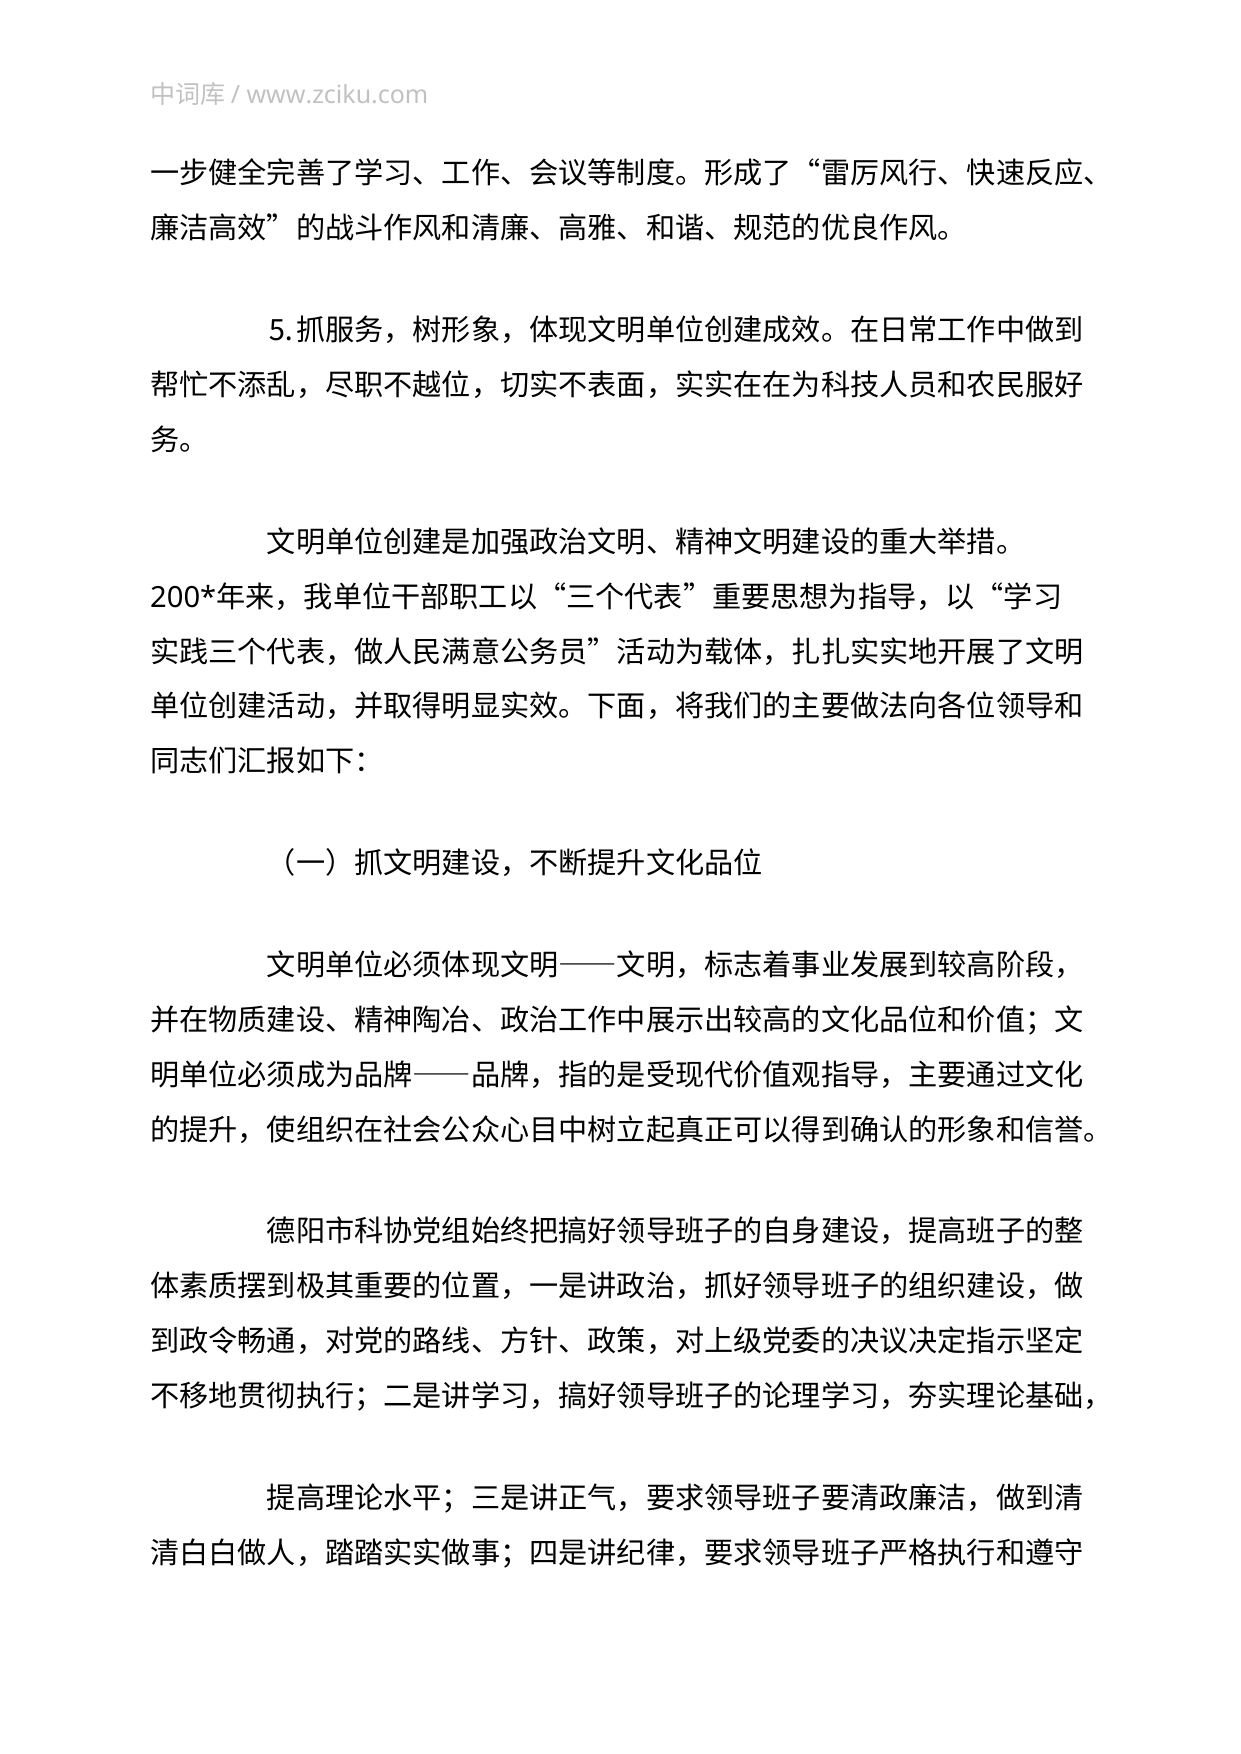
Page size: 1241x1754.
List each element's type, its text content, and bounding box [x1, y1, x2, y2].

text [150, 1474, 1090, 1572]
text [150, 150, 1090, 247]
text ⒌抓服务，树形象，体现文明单位创建成效。在日常工作中做到帮忙不添乱，尽职不越位，切实不表面，实实在在为科技人员和农民服好务。 [150, 307, 1090, 459]
text （一）抓文明建设，不断提升文化品位 [150, 840, 1090, 882]
text 文明单位创建是加强政治文明、精神文明建设的重大举措。200*年来，我单位干部职工以“三个代表”重要思想为指导，以“学习实践三个代表，做人民满意公务员”活动为载体，扎扎实实地开展了文明单位创建活动，并取得明显实效。下面，将我们的主要做法向各位领导和同志们汇报如下： [150, 518, 1090, 780]
text 德阳市科协党组始终把搞好领导班子的自身建设，提高班子的整体素质摆到极其重要的位置，一是讲政治，抓好领导班子的组织建设，做到政令畅通，对党的路线、方针、政策，对上级党委的决议决定指示坚定不移地贯彻执行；二是讲学习，搞好领导班子的论理学习，夯实理论基础， [150, 1208, 1090, 1415]
text 文明单位必须体现文明——文明，标志着事业发展到较高阶段，并在物质建设、精神陶冶、政治工作中展示出较高的文化品位和价值；文明单位必须成为品牌——品牌，指的是受现代价值观指导，主要通过文化的提升，使组织在社会公众心目中树立起真正可以得到确认的形象和信誉。 [150, 941, 1090, 1148]
